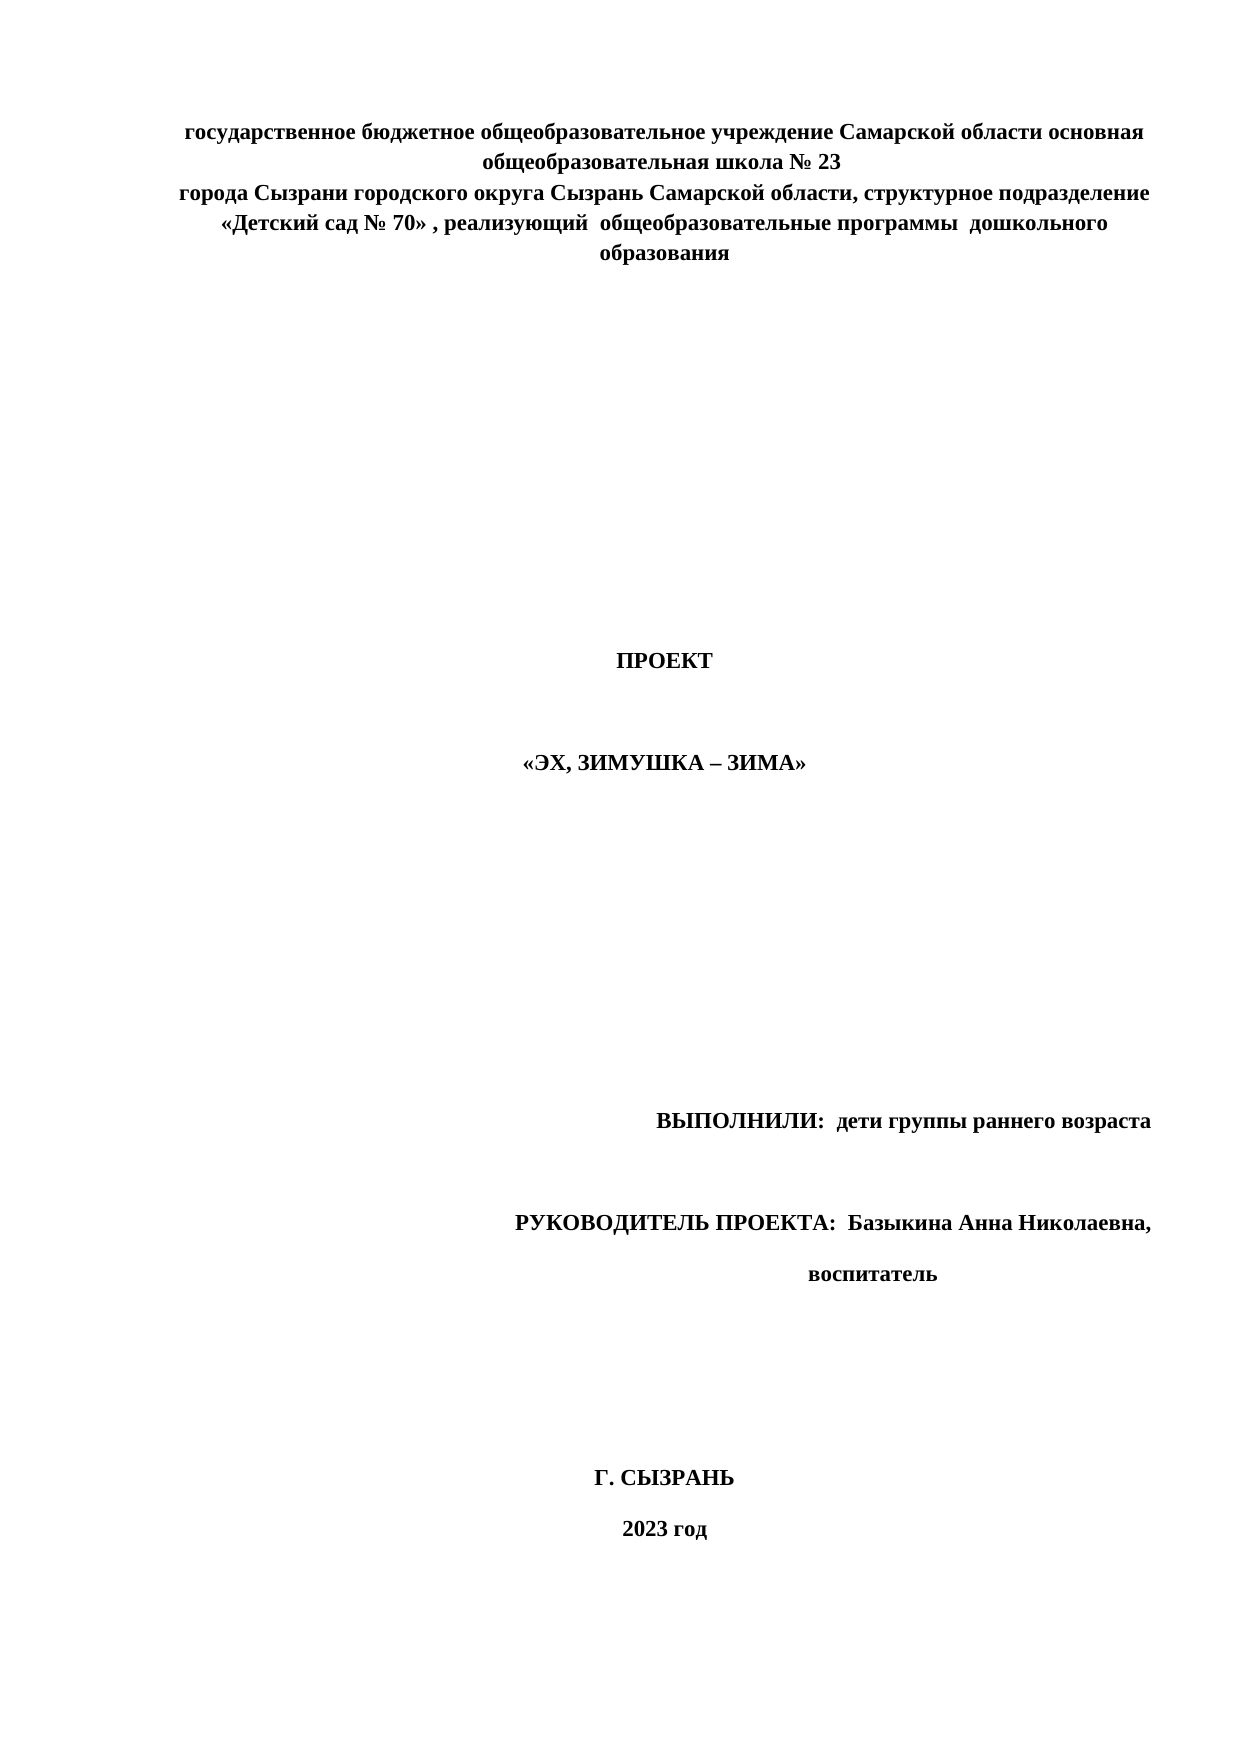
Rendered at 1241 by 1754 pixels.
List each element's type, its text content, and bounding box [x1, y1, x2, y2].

text 2023 год [177, 1515, 1152, 1541]
text ПРОЕКТ [177, 647, 1152, 674]
text государственное бюджетное общеобразовательное учреждение Самарской области основная общеобразовательная школа № 23 города Сызрани городского округа Сызрань Самарской области, структурное подразделение «Детский сад № 70» , реализующий общеобразовательные программы дошкольного образования [177, 118, 1152, 265]
text РУКОВОДИТЕЛЬ ПРОЕКТА: Базыкина Анна Николаевна, [177, 1209, 1152, 1235]
text «ЭХ, ЗИМУШКА – ЗИМА» [177, 749, 1152, 776]
text воспитатель [177, 1260, 1152, 1286]
text Г. СЫЗРАНЬ [177, 1464, 1152, 1490]
text ВЫПОЛНИЛИ: дети группы раннего возраста [177, 1107, 1152, 1133]
